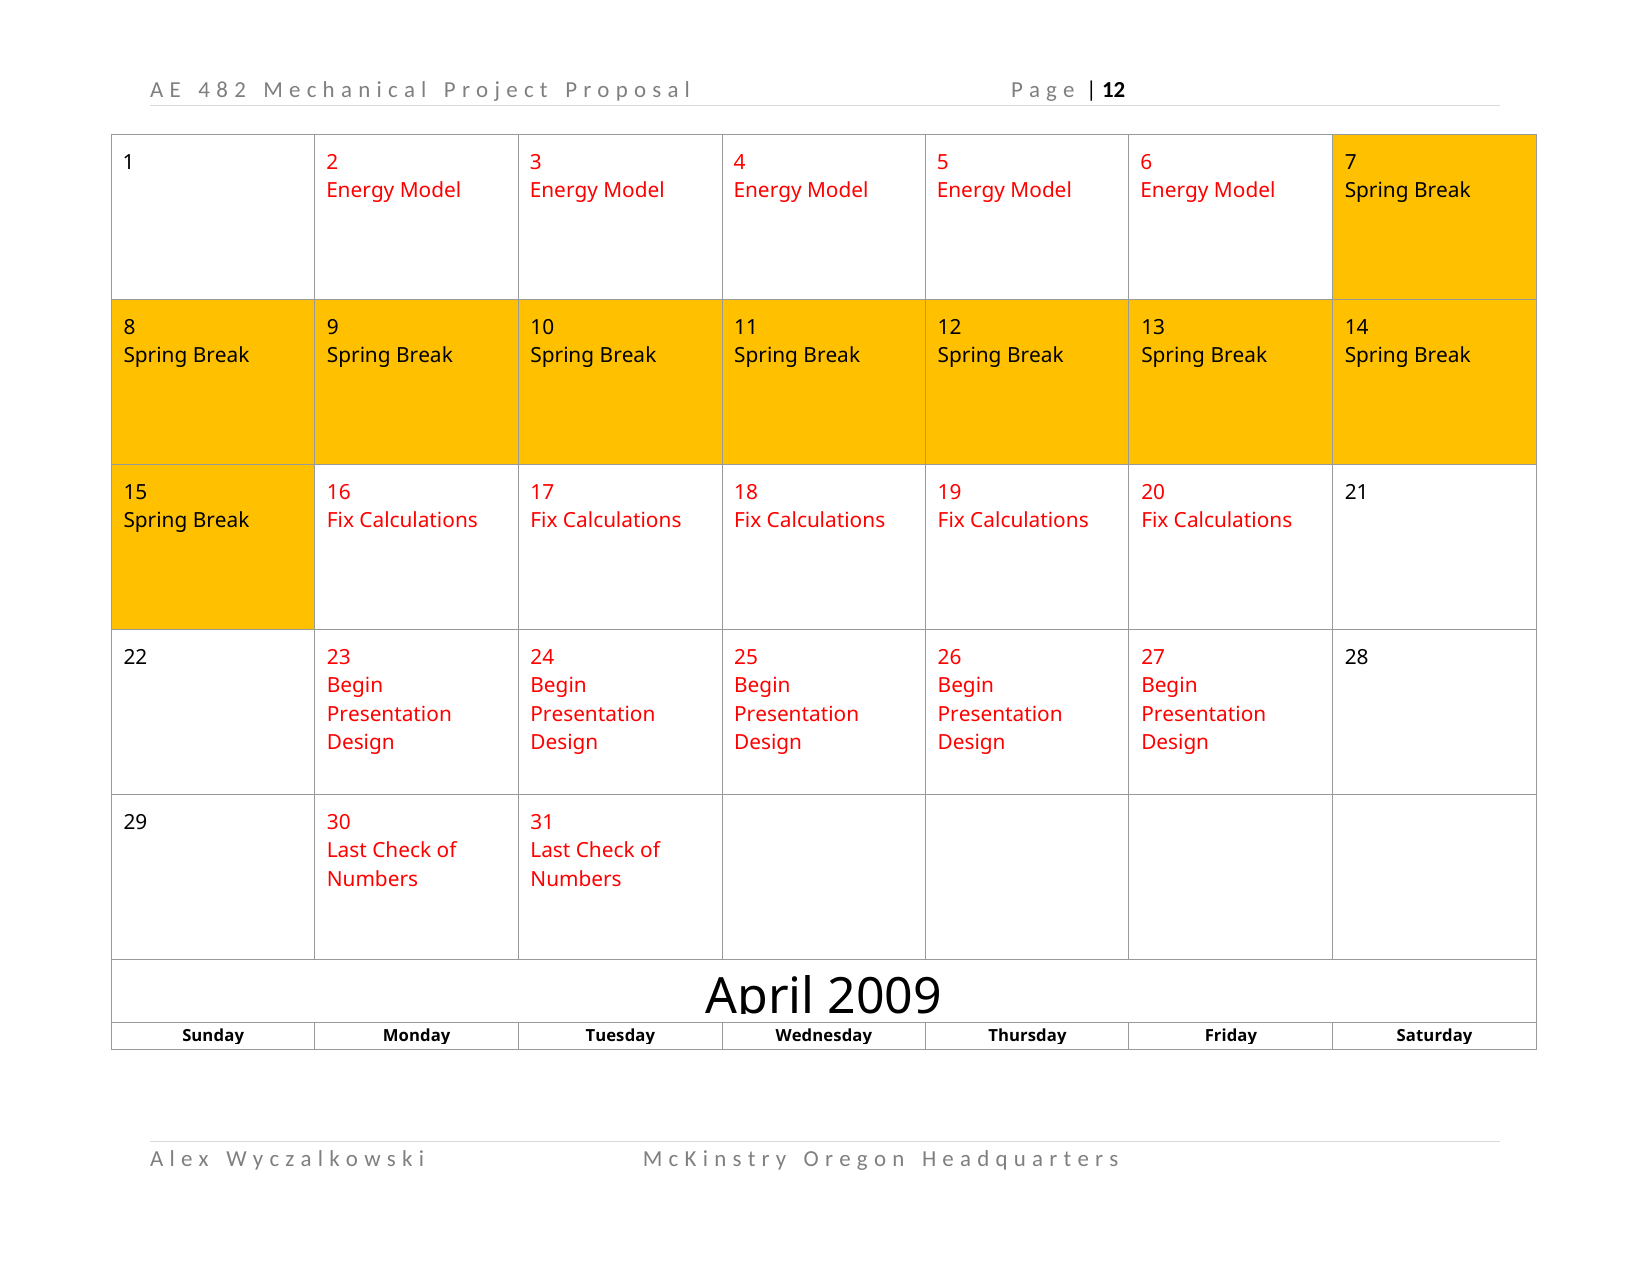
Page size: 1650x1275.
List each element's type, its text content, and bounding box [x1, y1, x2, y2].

table_cell Monday [315, 1023, 518, 1049]
table_cell Saturday [1333, 1023, 1536, 1049]
table_cell 20 Fix Calculations [1129, 465, 1332, 629]
table_cell 11 Spring Break [723, 300, 925, 464]
table_cell [1333, 795, 1536, 959]
table_cell 18 Fix Calculations [723, 465, 925, 629]
table_cell Friday [1129, 1023, 1332, 1049]
table_cell 14 Spring Break [1333, 300, 1536, 464]
table_cell 31 Last Check of Numbers [519, 795, 722, 959]
table_cell Wednesday [723, 1023, 925, 1049]
table_cell 4 Energy Model [723, 135, 925, 299]
table_cell 24 Begin Presentation Design [519, 630, 722, 794]
table_cell 23 Begin Presentation Design [315, 630, 518, 794]
table_cell 28 [1333, 630, 1536, 794]
table_cell 15 Spring Break [112, 465, 314, 629]
table_cell 12 Spring Break [926, 300, 1128, 464]
table_cell Thursday [926, 1023, 1128, 1049]
table_cell 17 Fix Calculations [519, 465, 722, 629]
table_cell 27 Begin Presentation Design [1129, 630, 1332, 794]
table_cell [926, 795, 1128, 959]
table_cell 2 Energy Model [315, 135, 518, 299]
table_cell 1 [112, 135, 314, 299]
table_cell 5 Energy Model [926, 135, 1128, 299]
table_cell Tuesday [519, 1023, 722, 1049]
table_cell 22 [112, 630, 314, 794]
table_cell 10 Spring Break [519, 300, 722, 464]
table_cell 3 Energy Model [519, 135, 722, 299]
table_cell Sunday [112, 1023, 314, 1049]
table_cell 26 Begin Presentation Design [926, 630, 1128, 794]
table_cell 19 Fix Calculations [926, 465, 1128, 629]
table_cell 30 Last Check of Numbers [315, 795, 518, 959]
table_cell 7 Spring Break [1333, 135, 1536, 299]
table_cell 6 Energy Model [1129, 135, 1332, 299]
table_cell 29 [112, 795, 314, 959]
table_cell [723, 795, 925, 959]
table_cell 21 [1333, 465, 1536, 629]
table_cell April 2009 [112, 960, 1536, 1022]
table_cell 8 Spring Break [112, 300, 314, 464]
table_cell 16 Fix Calculations [315, 465, 518, 629]
table_cell 25 Begin Presentation Design [723, 630, 925, 794]
table_cell 9 Spring Break [315, 300, 518, 464]
table_cell [1129, 795, 1332, 959]
table_cell 13 Spring Break [1129, 300, 1332, 464]
